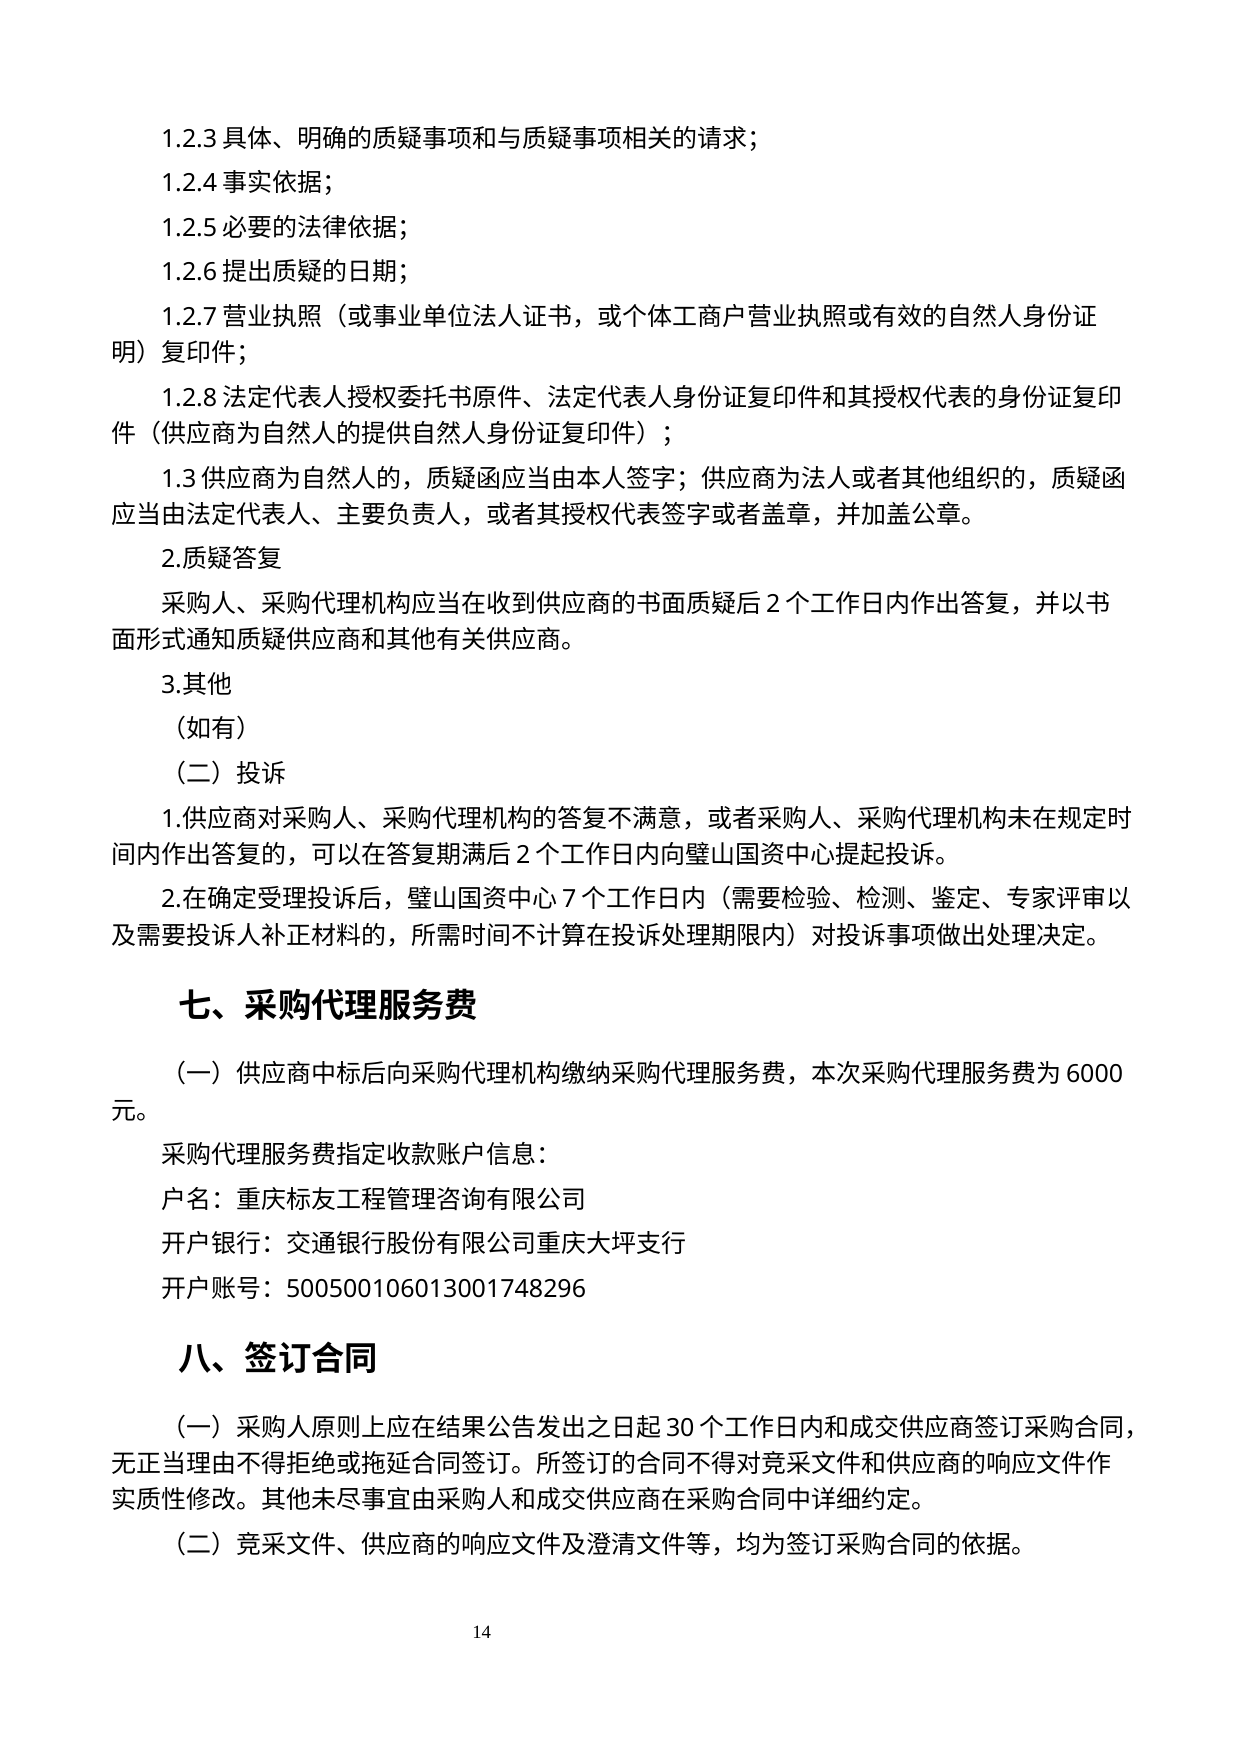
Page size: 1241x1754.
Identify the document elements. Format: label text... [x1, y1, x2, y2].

text 1.2.6提出质疑的日期； [111, 252, 1134, 288]
subtitle 八、签订合同 [111, 1332, 1134, 1380]
text 采购人、采购代理机构应当在收到供应商的书面质疑后2个工作日内作出答复，并以书面形式通知质疑供应商和其他有关供应商。 [111, 583, 1134, 656]
text （一）采购人原则上应在结果公告发出之日起30个工作日内和成交供应商签订采购合同，无正当理由不得拒绝或拖延合同签订。所签订的合同不得对竞采文件和供应商的响应文件作实质性修改。其他未尽事宜由采购人和成交供应商在采购合同中详细约定。 [111, 1407, 1134, 1516]
text 开户账号：500500106013001748296 [111, 1268, 1134, 1305]
text 2.质疑答复 [111, 539, 1134, 575]
text 2.在确定受理投诉后，璧山国资中心7个工作日内（需要检验、检测、鉴定、专家评审以及需要投诉人补正材料的，所需时间不计算在投诉处理期限内）对投诉事项做出处理决定。 [111, 879, 1134, 951]
text （二）投诉 [111, 753, 1134, 790]
text 1.3供应商为自然人的，质疑函应当由本人签字；供应商为法人或者其他组织的，质疑函应当由法定代表人、主要负责人，或者其授权代表签字或者盖章，并加盖公章。 [111, 458, 1134, 531]
text 1.2.3具体、明确的质疑事项和与质疑事项相关的请求； [111, 118, 1134, 154]
text 1.2.7营业执照（或事业单位法人证书，或个体工商户营业执照或有效的自然人身份证明）复印件； [111, 296, 1134, 369]
text 开户银行：交通银行股份有限公司重庆大坪支行 [111, 1224, 1134, 1260]
text 采购代理服务费指定收款账户信息： [111, 1135, 1134, 1171]
text 1.2.4事实依据； [111, 163, 1134, 199]
text 1.2.5必要的法律依据； [111, 207, 1134, 243]
text （二）竞采文件、供应商的响应文件及澄清文件等，均为签订采购合同的依据。 [111, 1524, 1134, 1560]
text 1.供应商对采购人、采购代理机构的答复不满意，或者采购人、采购代理机构未在规定时间内作出答复的，可以在答复期满后2个工作日内向璧山国资中心提起投诉。 [111, 798, 1134, 871]
subtitle 七、采购代理服务费 [111, 978, 1134, 1027]
text 3.其他 [111, 664, 1134, 701]
text （一）供应商中标后向采购代理机构缴纳采购代理服务费，本次采购代理服务费为6000元。 [111, 1054, 1134, 1126]
text 户名：重庆标友工程管理咨询有限公司 [111, 1179, 1134, 1216]
text （如有） [111, 709, 1134, 745]
text 1.2.8法定代表人授权委托书原件、法定代表人身份证复印件和其授权代表的身份证复印件（供应商为自然人的提供自然人身份证复印件）； [111, 377, 1134, 450]
